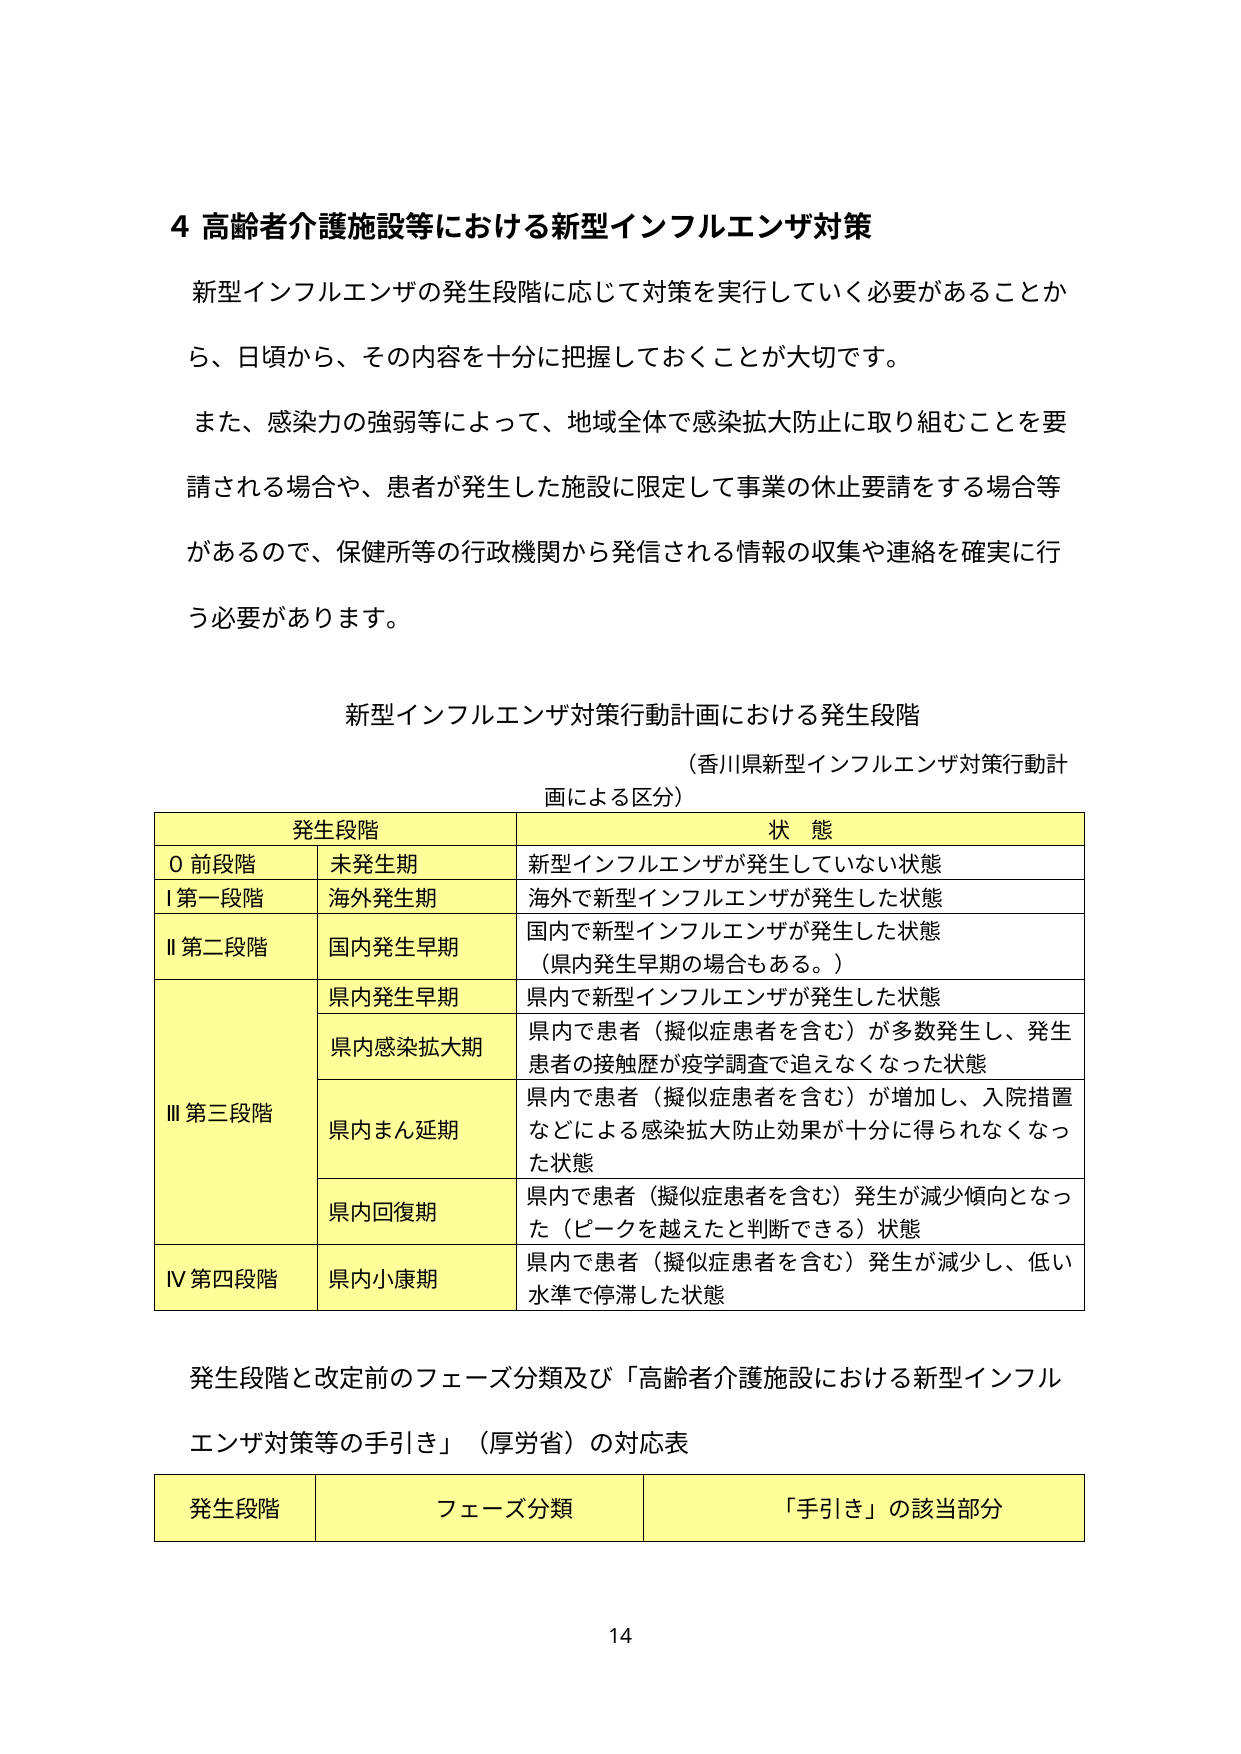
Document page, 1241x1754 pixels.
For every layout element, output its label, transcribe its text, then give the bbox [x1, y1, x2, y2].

text また、感染力の強弱等によって、地域全体で感染拡大防止に取り組むことを要請される場合や、患者が発生した施設に限定して事業の休止要請をする場合等があるので、保健所等の行政機関から発信される情報の収集や連絡を確実に行う必要があります。 [186, 388, 1075, 649]
table_cell Ⅳ第四段階 [155, 1245, 317, 1310]
text 新型インフルエンザの発生段階に応じて対策を実行していく必要があることから、日頃から、その内容を十分に把握しておくことが大切です。 [186, 257, 1075, 388]
table_cell 県内で患者（擬似症患者を含む）発生が減少傾向となった（ピークを越えたと判断できる）状態 [517, 1179, 1084, 1244]
table_cell 県内小康期 [318, 1245, 516, 1310]
table_cell ０ 前段階 [155, 846, 317, 879]
text 新型インフルエンザ対策行動計画における発生段階 [165, 681, 1075, 747]
table_header 「手引き」の該当部分 [644, 1475, 1084, 1541]
table_header 発生段階 [155, 1475, 315, 1541]
table_cell Ⅰ第一段階 [155, 880, 317, 913]
table_cell Ⅱ第二段階 [155, 914, 317, 979]
table_header フェーズ分類 [316, 1475, 643, 1541]
table_cell 県内発生早期 [318, 980, 516, 1013]
text （香川県新型インフルエンザ対策行動計画による区分） [165, 747, 1075, 812]
table_cell 県内回復期 [318, 1179, 516, 1244]
table_cell 海外で新型インフルエンザが発生した状態 [517, 880, 1084, 913]
table_cell 海外発生期 [318, 880, 516, 913]
table_header 発生段階 [155, 813, 516, 845]
table_cell 国内発生早期 [318, 914, 516, 979]
table_cell 県内で患者（擬似症患者を含む）発生が減少し、低い水準で停滞した状態 [517, 1245, 1084, 1310]
text ４ 高齢者介護施設等における新型インフルエンザ対策 [165, 192, 1075, 257]
table_cell 新型インフルエンザが発生していない状態 [517, 846, 1084, 879]
table_cell 県内まん延期 [318, 1080, 516, 1178]
table_cell 未発生期 [318, 846, 516, 879]
text エンザ対策等の手引き」（厚労省）の対応表 [189, 1409, 1075, 1474]
table_cell Ⅲ第三段階 [155, 980, 317, 1244]
table_cell 県内で患者（擬似症患者を含む）が多数発生し、発生患者の接触歴が疫学調査で追えなくなった状態 [517, 1014, 1084, 1079]
table_cell 県内で患者（擬似症患者を含む）が増加し、入院措置などによる感染拡大防止効果が十分に得られなくなった状態 [517, 1080, 1084, 1178]
table_header 状 態 [517, 813, 1084, 845]
table_cell 県内で新型インフルエンザが発生した状態 [517, 980, 1084, 1013]
text 発生段階と改定前のフェーズ分類及び「高齢者介護施設における新型インフル [189, 1344, 1075, 1409]
table_cell 県内感染拡大期 [318, 1014, 516, 1079]
table_cell 国内で新型インフルエンザが発生した状態 （県内発生早期の場合もある。） [517, 914, 1084, 979]
